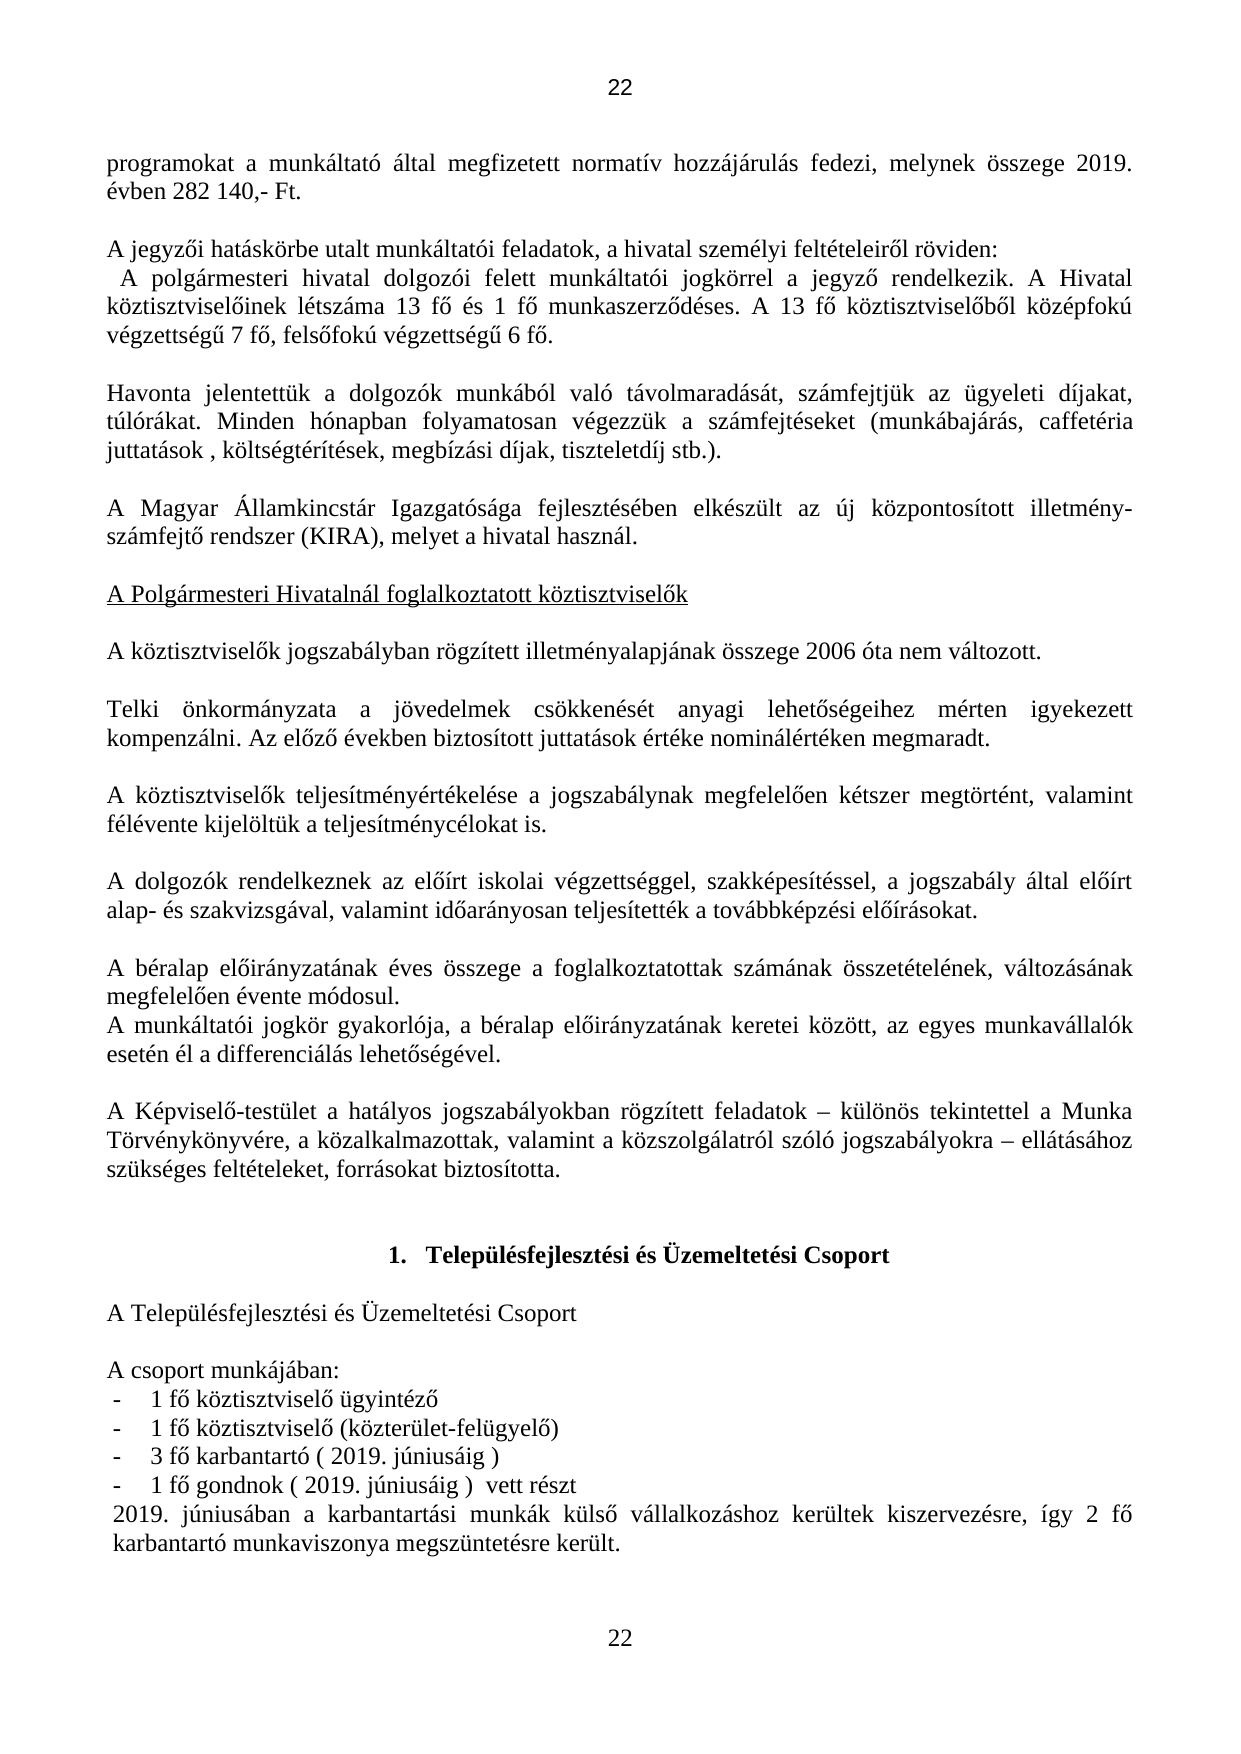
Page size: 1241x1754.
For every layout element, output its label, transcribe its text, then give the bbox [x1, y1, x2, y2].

text A csoport munkájában: [106, 1355, 1134, 1384]
text A dolgozók rendelkeznek az előírt iskolai végzettséggel, szakképesítéssel, a jogszabály által előírt alap- és szakvizsgával, valamint időarányosan teljesítették a továbbképzési előírásokat. [106, 866, 1134, 924]
list 3 fő karbantartó ( 2019. júniusáig ) [113, 1441, 1134, 1470]
text A munkáltatói jogkör gyakorlója, a béralap előirányzatának keretei között, az egyes munkavállalók esetén él a differenciálás lehetőségével. [106, 1010, 1134, 1068]
text 2019. júniusában a karbantartási munkák külső vállalkozáshoz kerültek kiszervezésre, így 2 fő karbantartó munkaviszonya megszüntetésre került. [113, 1499, 1134, 1556]
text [106, 148, 1134, 205]
list Településfejlesztési és Üzemeltetési Csoport [144, 1240, 1134, 1269]
text A Polgármesteri Hivatalnál foglalkoztatott köztisztviselők [106, 579, 1134, 608]
list 1 fő gondnok ( 2019. júniusáig ) vett részt [113, 1470, 1134, 1499]
text A Képviselő-testület a hatályos jogszabályokban rögzített feladatok – különös tekintettel a Munka Törvénykönyvére, a közalkalmazottak, valamint a közszolgálatról szóló jogszabályokra – ellátásához szükséges feltételeket, forrásokat biztosította. [106, 1096, 1134, 1183]
text A jegyzői hatáskörbe utalt munkáltatói feladatok, a hivatal személyi feltételeiről röviden: [106, 234, 1134, 263]
text Telki önkormányzata a jövedelmek csökkenését anyagi lehetőségeihez mérten igyekezett kompenzálni. Az előző években biztosított juttatások értéke nominálértéken megmaradt. [106, 694, 1134, 751]
text A Magyar Államkincstár Igazgatósága fejlesztésében elkészült az új központosított illetmény-számfejtő rendszer (KIRA), melyet a hivatal használ. [106, 493, 1134, 550]
text A polgármesteri hivatal dolgozói felett munkáltatói jogkörrel a jegyző rendelkezik. A Hivatal köztisztviselőinek létszáma 13 fő és 1 fő munkaszerződéses. A 13 fő köztisztviselőből középfokú végzettségű 7 fő, felsőfokú végzettségű 6 fő. [106, 263, 1134, 349]
list 1 fő köztisztviselő ügyintéző [113, 1384, 1134, 1413]
text A béralap előirányzatának éves összege a foglalkoztatottak számának összetételének, változásának megfelelően évente módosul. [106, 953, 1134, 1010]
text Havonta jelentettük a dolgozók munkából való távolmaradását, számfejtjük az ügyeleti díjakat, túlórákat. Minden hónapban folyamatosan végezzük a számfejtéseket (munkábajárás, caffetéria juttatások , költségtérítések, megbízási díjak, tiszteletdíj stb.). [106, 378, 1134, 464]
text A Településfejlesztési és Üzemeltetési Csoport [106, 1298, 1134, 1326]
list 1 fő köztisztviselő (közterület-felügyelő) [113, 1413, 1134, 1441]
text A köztisztviselők jogszabályban rögzített illetményalapjának összege 2006 óta nem változott. [106, 636, 1134, 665]
text A köztisztviselők teljesítményértékelése a jogszabálynak megfelelően kétszer megtörtént, valamint félévente kijelöltük a teljesítménycélokat is. [106, 780, 1134, 838]
